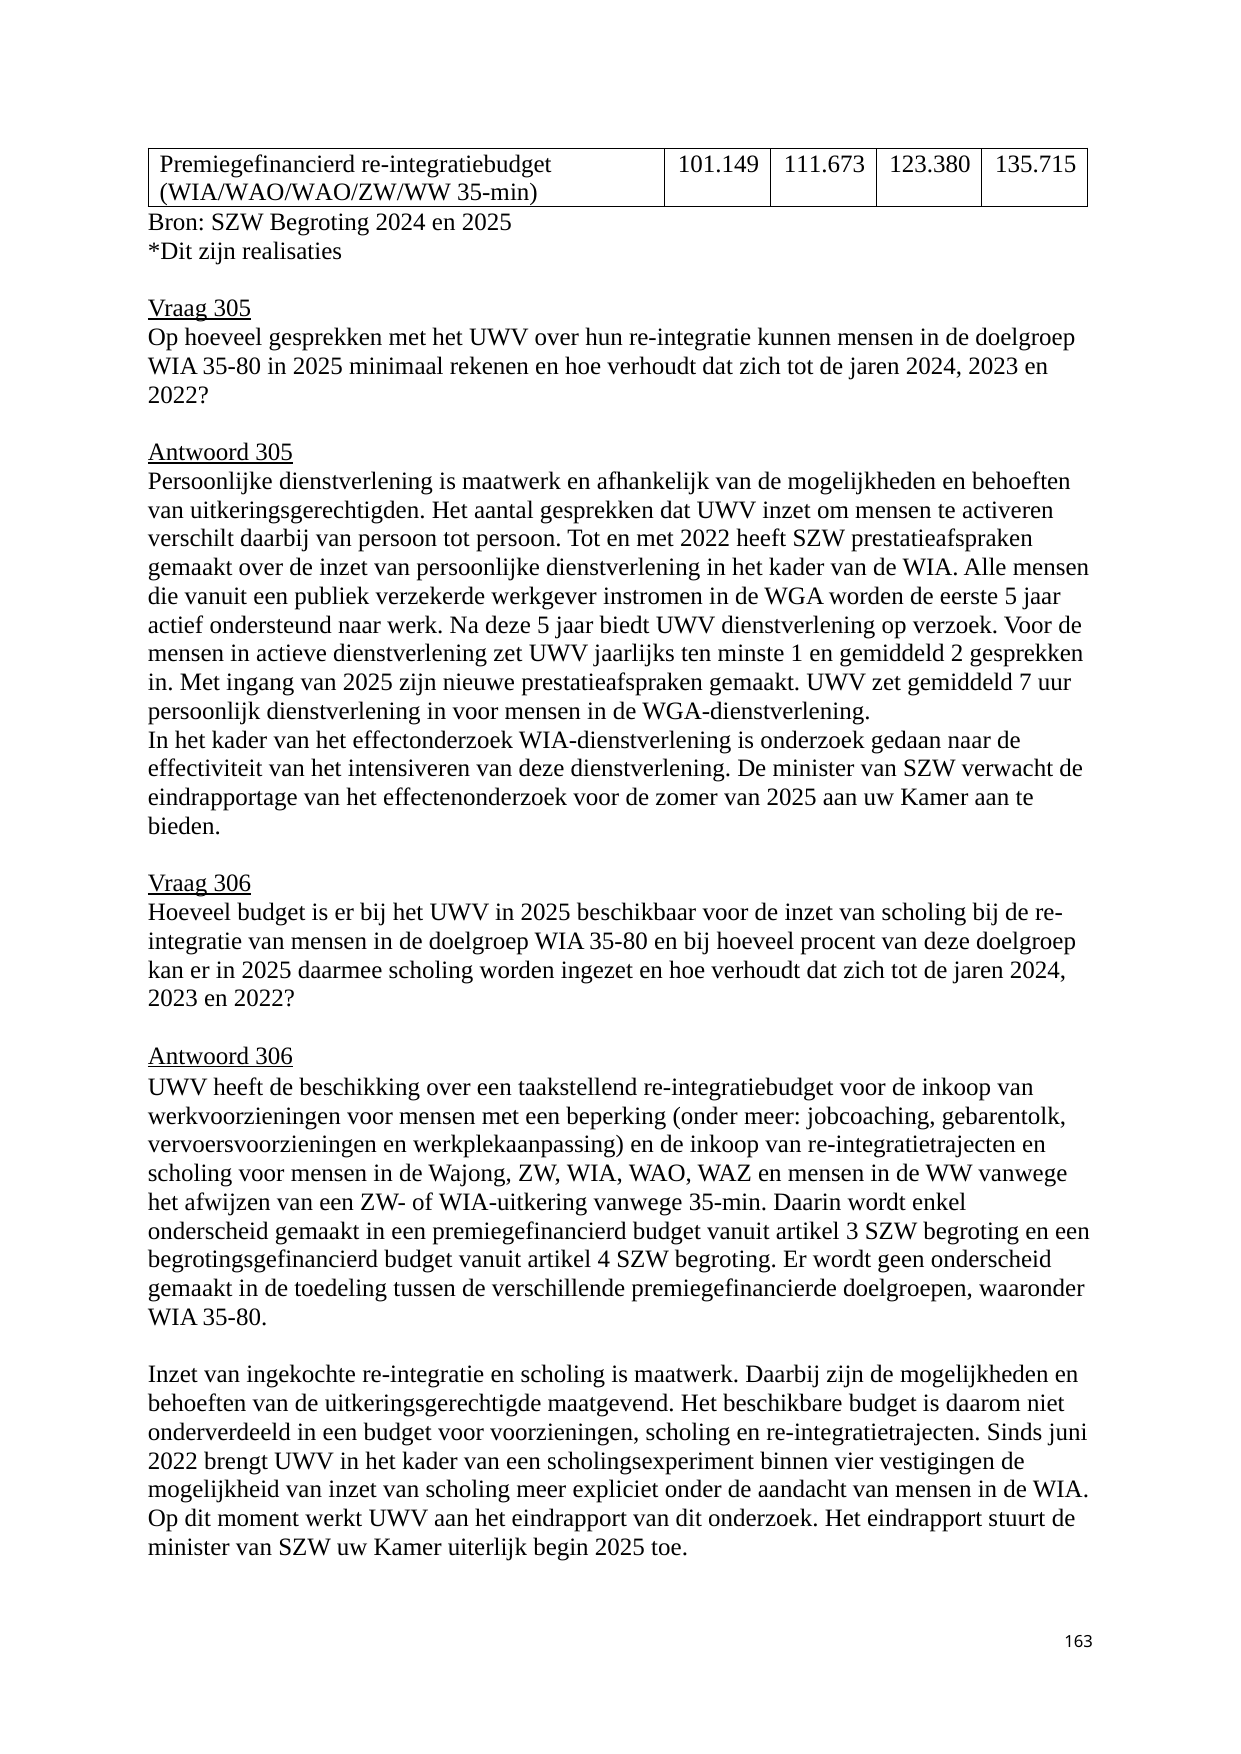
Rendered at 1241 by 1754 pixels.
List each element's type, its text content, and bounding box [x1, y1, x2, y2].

text Vraag 305 [148, 293, 1093, 322]
text UWV heeft de beschikking over een taakstellend re-integratiebudget voor de inkoop van werkvoorzieningen voor mensen met een beperking (onder meer: jobcoaching, gebarentolk, vervoersvoorzieningen en werkplekaanpassing) en de inkoop van re-integratietrajecten en scholing voor mensen in de Wajong, ZW, WIA, WAO, WAZ en mensen in de WW vanwege het afwijzen van een ZW- of WIA-uitkering vanwege 35-min. Daarin wordt enkel onderscheid gemaakt in een premiegefinancierd budget vanuit artikel 3 SZW begroting en een begrotingsgefinancierd budget vanuit artikel 4 SZW begroting. Er wordt geen onderscheid gemaakt in de toedeling tussen de verschillende premiegefinancierde doelgroepen, waaronder WIA 35-80. [148, 1072, 1093, 1331]
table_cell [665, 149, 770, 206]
text Antwoord 305 [148, 437, 1093, 466]
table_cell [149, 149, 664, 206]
text *Dit zijn realisaties [148, 236, 1093, 265]
text Antwoord 306 [148, 1041, 1093, 1070]
text Persoonlijke dienstverlening is maatwerk en afhankelijk van de mogelijkheden en behoeften van uitkeringsgerechtigden. Het aantal gesprekken dat UWV inzet om mensen te activeren verschilt daarbij van persoon tot persoon. Tot en met 2022 heeft SZW prestatieafspraken gemaakt over de inzet van persoonlijke dienstverlening in het kader van de WIA. Alle mensen die vanuit een publiek verzekerde werkgever instromen in de WGA worden de eerste 5 jaar actief ondersteund naar werk. Na deze 5 jaar biedt UWV dienstverlening op verzoek. Voor de mensen in actieve dienstverlening zet UWV jaarlijks ten minste 1 en gemiddeld 2 gesprekken in. Met ingang van 2025 zijn nieuwe prestatieafspraken gemaakt. UWV zet gemiddeld 7 uur persoonlijk dienstverlening in voor mensen in de WGA-dienstverlening. [148, 466, 1093, 725]
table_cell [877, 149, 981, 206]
text Inzet van ingekochte re-integratie en scholing is maatwerk. Daarbij zijn de mogelijkheden en behoeften van de uitkeringsgerechtigde maatgevend. Het beschikbare budget is daarom niet onderverdeeld in een budget voor voorzieningen, scholing en re-integratietrajecten. Sinds juni 2022 brengt UWV in het kader van een scholingsexperiment binnen vier vestigingen de mogelijkheid van inzet van scholing meer expliciet onder de aandacht van mensen in de WIA. Op dit moment werkt UWV aan het eindrapport van dit onderzoek. Het eindrapport stuurt de minister van SZW uw Kamer uiterlijk begin 2025 toe. [148, 1359, 1093, 1561]
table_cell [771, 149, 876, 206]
text In het kader van het effectonderzoek WIA-dienstverlening is onderzoek gedaan naar de effectiviteit van het intensiveren van deze dienstverlening. De minister van SZW verwacht de eindrapportage van het effectenonderzoek voor de zomer van 2025 aan uw Kamer aan te bieden. [148, 725, 1093, 840]
text Hoeveel budget is er bij het UWV in 2025 beschikbaar voor de inzet van scholing bij de re-integratie van mensen in de doelgroep WIA 35-80 en bij hoeveel procent van deze doelgroep kan er in 2025 daarmee scholing worden ingezet en hoe verhoudt dat zich tot de jaren 2024, 2023 en 2022? [148, 897, 1093, 1012]
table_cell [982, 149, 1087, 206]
text Vraag 306 [148, 868, 1093, 897]
text Bron: SZW Begroting 2024 en 2025 [148, 207, 1093, 236]
text Op hoeveel gesprekken met het UWV over hun re-integratie kunnen mensen in de doelgroep WIA 35-80 in 2025 minimaal rekenen en hoe verhoudt dat zich tot de jaren 2024, 2023 en 2022? [148, 322, 1093, 408]
